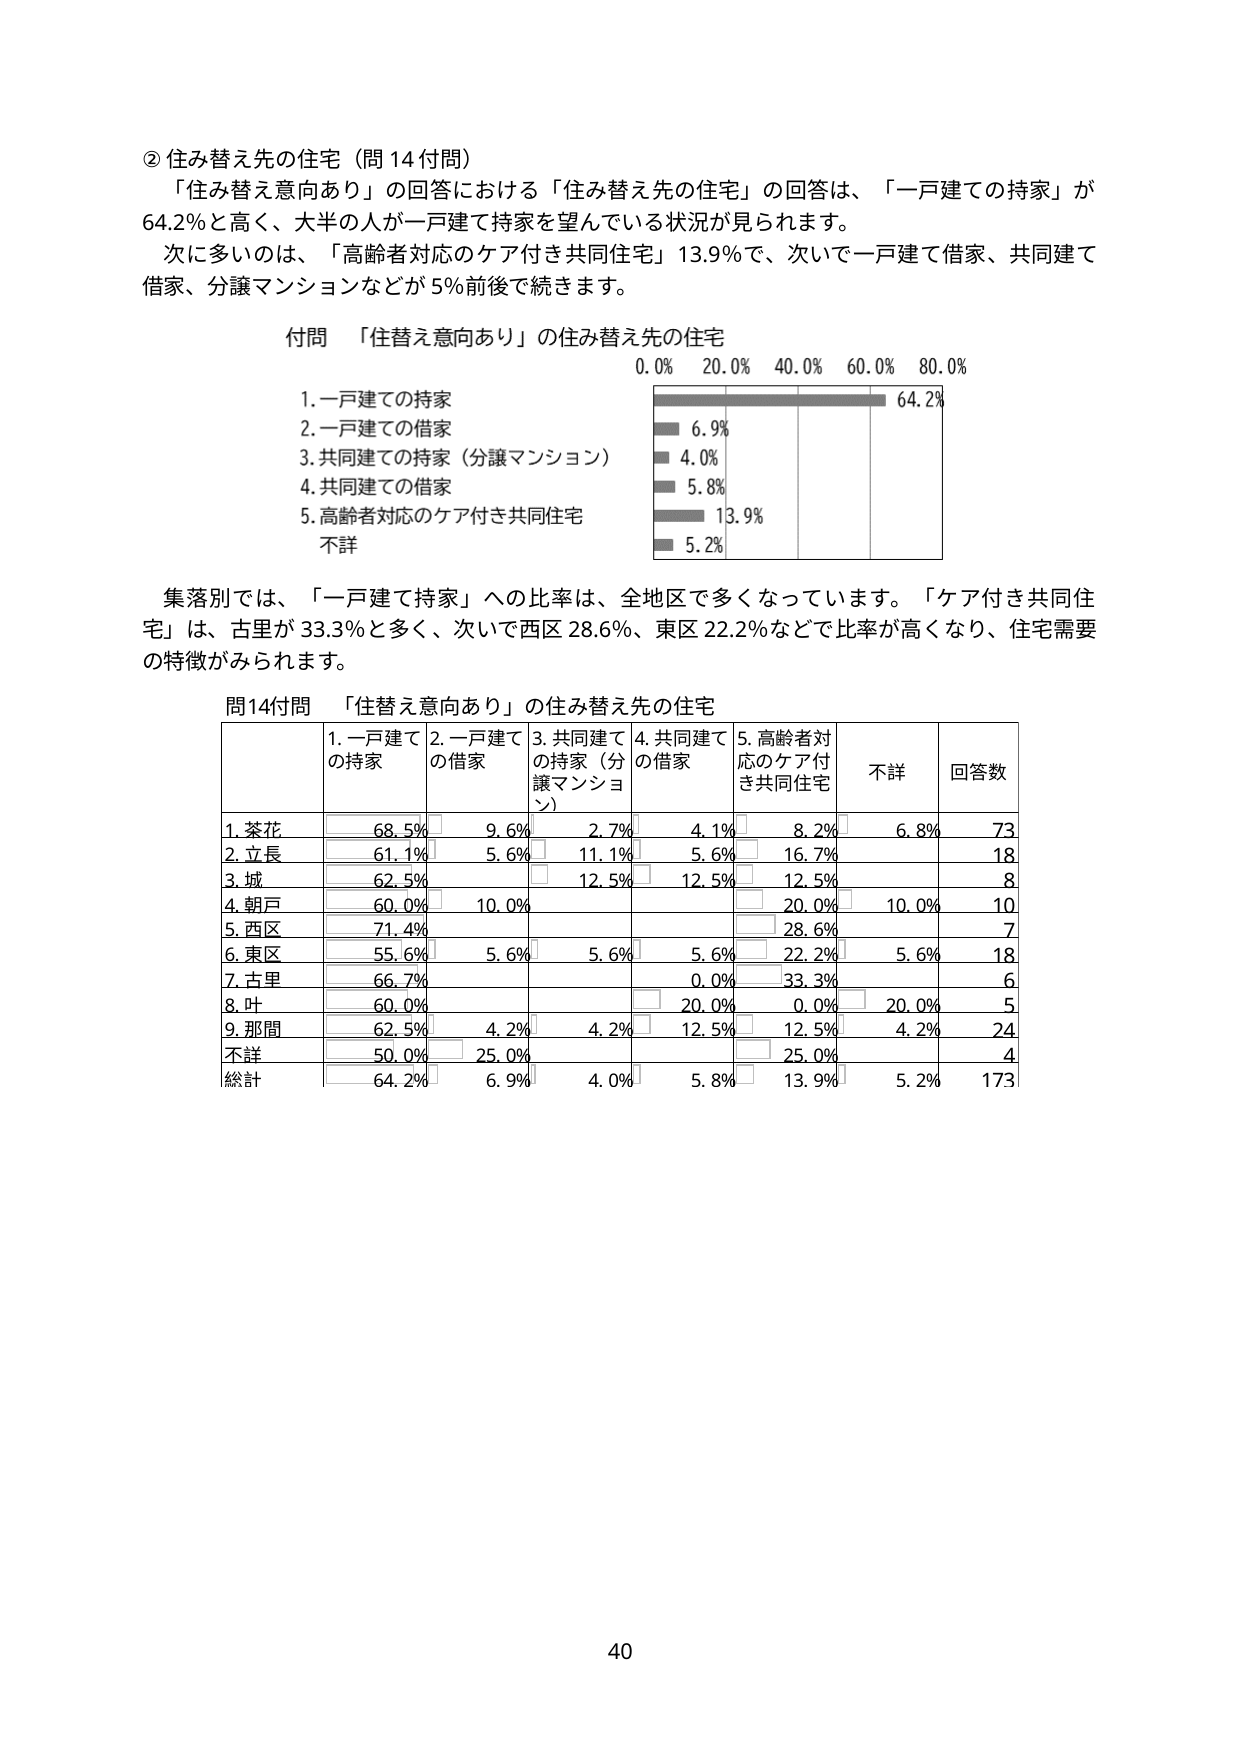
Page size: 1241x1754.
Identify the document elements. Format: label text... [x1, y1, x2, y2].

text 次に多いのは、「高齢者対応のケア付き共同住宅」13.9％で、次いで一戸建て借家、共同建て借家、分譲マンションなどが5％前後で続きます。 [142, 237, 1098, 301]
text 「住み替え意向あり」の回答における「住み替え先の住宅」の回答は、「一戸建ての持家」が64.2％と高く、大半の人が一戸建て持家を望んでいる状況が見られます。 [142, 173, 1098, 237]
text ②住み替え先の住宅（問14付問） [142, 142, 1098, 173]
text 集落別では、「一戸建て持家」への比率は、全地区で多くなっています。「ケア付き共同住宅」は、古里が33.3％と多く、次いで西区28.6％、東区22.2％などで比率が高くなり、住宅需要の特徴がみられます。 [142, 581, 1098, 676]
picture [262, 313, 978, 568]
